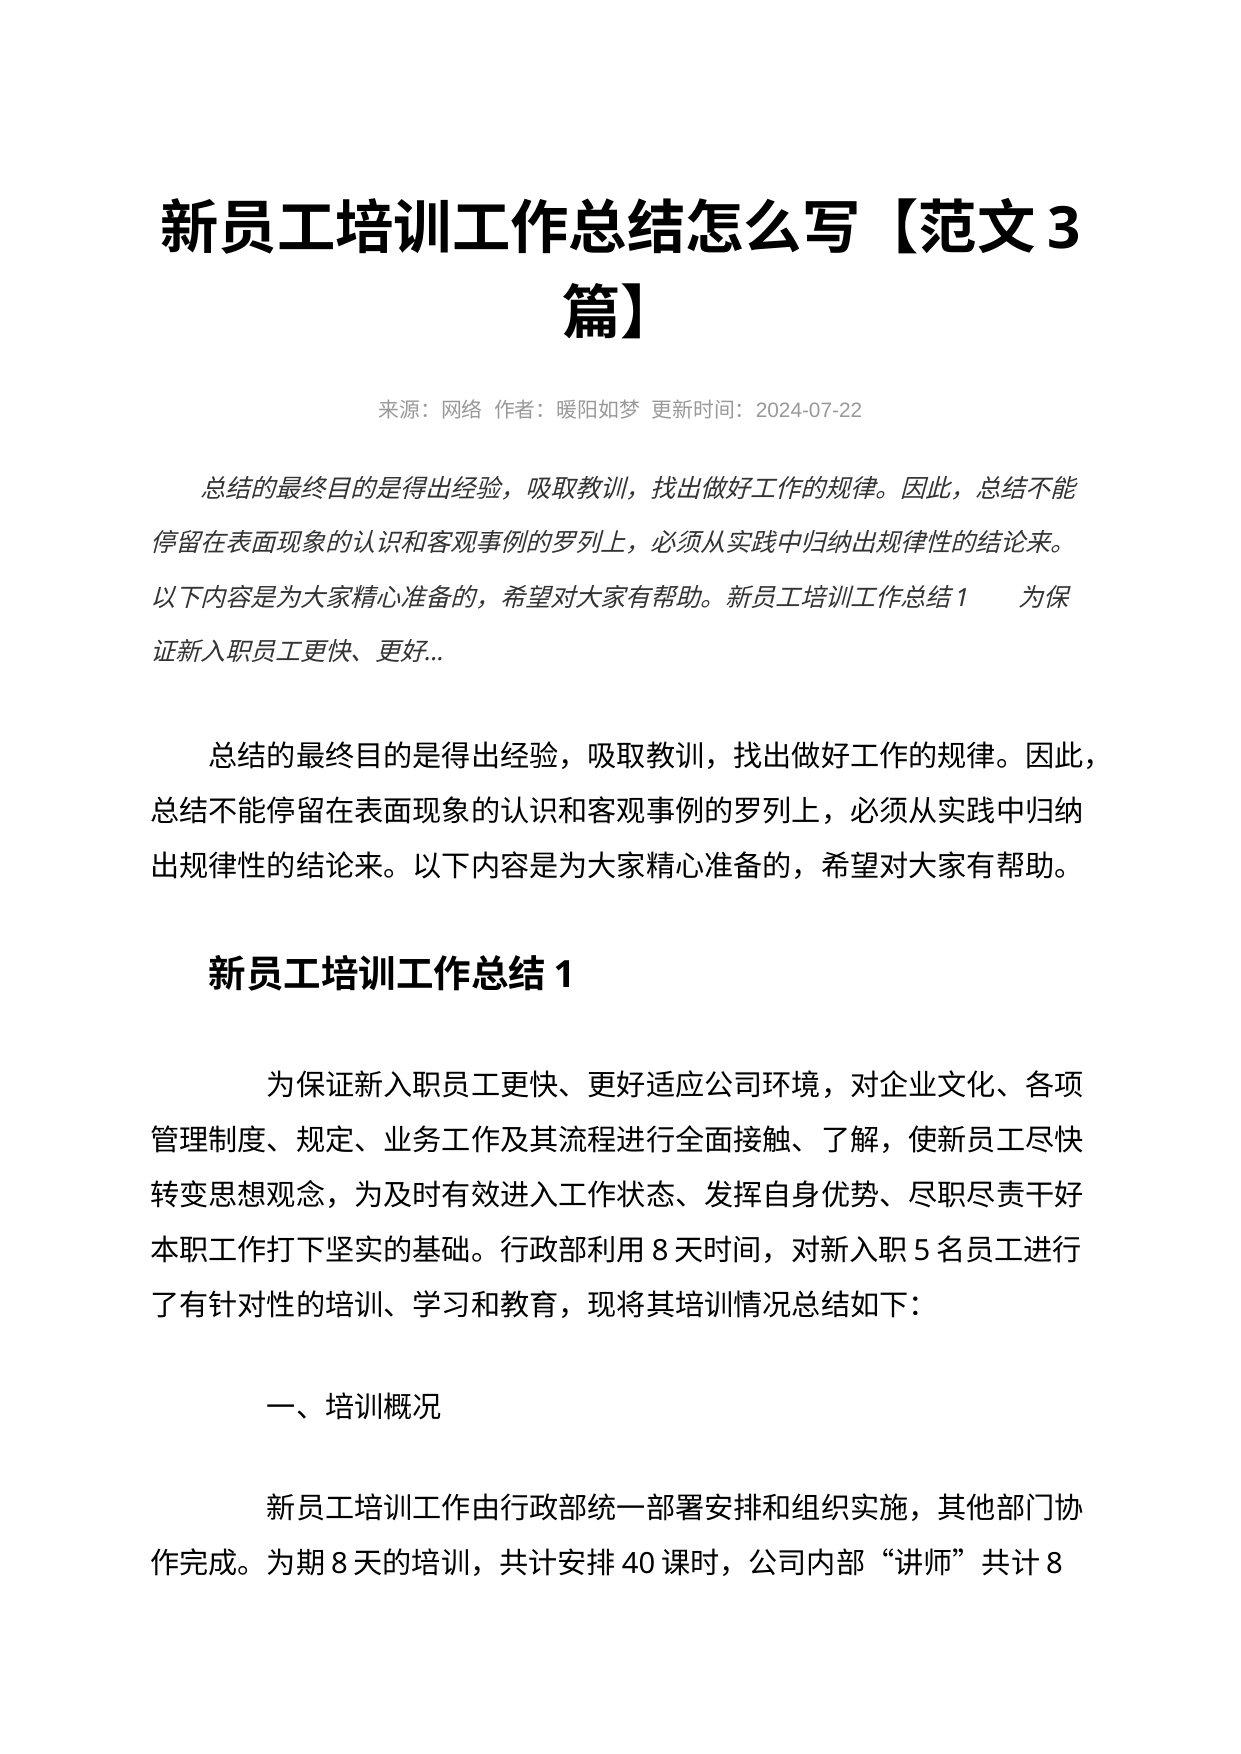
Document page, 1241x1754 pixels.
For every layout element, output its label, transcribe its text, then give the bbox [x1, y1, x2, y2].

text 一、培训概况 [150, 1383, 1090, 1426]
subtitle 新员工培训工作总结怎么写【范文3篇】 [150, 181, 1090, 351]
text 来源：网络 作者：暖阳如梦 更新时间：2024-07-22 [150, 397, 1090, 421]
text 为保证新入职员工更快、更好适应公司环境，对企业文化、各项管理制度、规定、业务工作及其流程进行全面接触、了解，使新员工尽快转变思想观念，为及时有效进入工作状态、发挥自身优势、尽职尽责干好本职工作打下坚实的基础。行政部利用8天时间，对新入职5名员工进行了有针对性的培训、学习和教育，现将其培训情况总结如下： [150, 1062, 1090, 1324]
text 新员工培训工作总结1 [150, 944, 1090, 999]
text 总结的最终目的是得出经验，吸取教训，找出做好工作的规律。因此，总结不能停留在表面现象的认识和客观事例的罗列上，必须从实践中归纳出规律性的结论来。以下内容是为大家精心准备的，希望对大家有帮助。 [150, 733, 1090, 885]
text 总结的最终目的是得出经验，吸取教训，找出做好工作的规律。因此，总结不能停留在表面现象的认识和客观事例的罗列上，必须从实践中归纳出规律性的结论来。以下内容是为大家精心准备的，希望对大家有帮助。新员工培训工作总结1 为保证新入职员工更快、更好... [150, 468, 1090, 668]
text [150, 1485, 1090, 1582]
